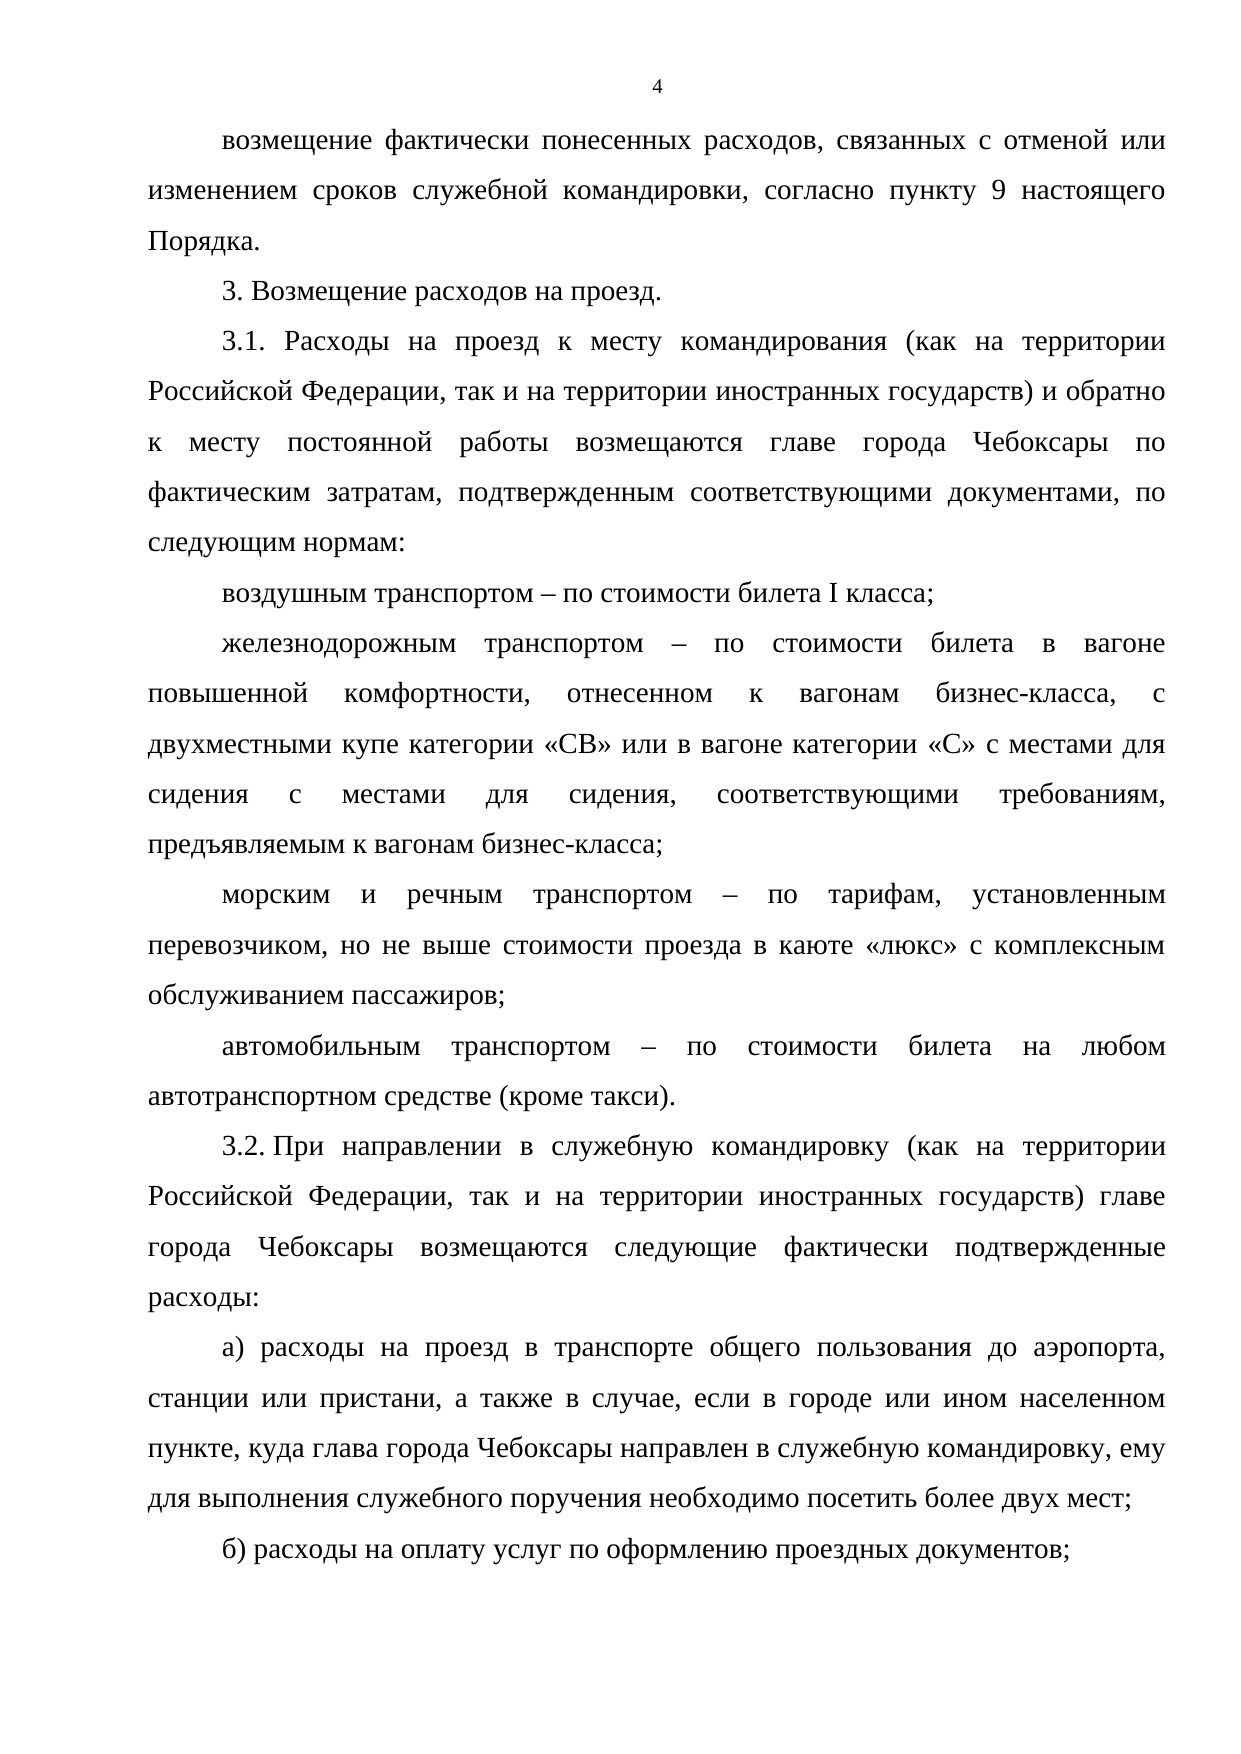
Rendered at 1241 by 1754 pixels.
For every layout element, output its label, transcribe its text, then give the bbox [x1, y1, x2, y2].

text 3.2. При направлении в служебную командировку (как на территории Российской Федерации, так и на территории иностранных государств) главе города Чебоксары возмещаются следующие фактически подтвержденные расходы: [148, 1128, 1167, 1313]
text 3.1. Расходы на проезд к месту командирования (как на территории Российской Федерации, так и на территории иностранных государств) и обратно к месту постоянной работы возмещаются главе города Чебоксары по фактическим затратам, подтвержденным соответствующими документами, по следующим нормам: [148, 323, 1167, 558]
text автомобильным транспортом – по стоимости билета на любом автотранспортном средстве (кроме такси). [148, 1028, 1167, 1111]
text железнодорожным транспортом – по стоимости билета в вагоне повышенной комфортности, отнесенном к вагонам бизнес-класса, с двухместными купе категории «СВ» или в вагоне категории «С» с местами для сидения с местами для сидения, соответствующими требованиям, предъявляемым к вагонам бизнес-класса; [148, 625, 1167, 860]
text а) расходы на проезд в транспорте общего пользования до аэропорта, станции или пристани, а также в случае, если в городе или ином населенном пункте, куда глава города Чебоксары направлен в служебную командировку, ему для выполнения служебного поручения необходимо посетить более двух мест; [148, 1329, 1167, 1514]
text возмещение фактически понесенных расходов, связанных с отменой или изменением сроков служебной командировки, согласно пункту 9 настоящего Порядка. [148, 122, 1167, 256]
text 3. Возмещение расходов на проезд. [148, 273, 1167, 306]
text воздушным транспортом – по стоимости билета I класса; [148, 575, 1167, 608]
text морским и речным транспортом – по тарифам, установленным перевозчиком, но не выше стоимости проезда в каюте «люкс» с комплексным обслуживанием пассажиров; [148, 877, 1167, 1011]
text б) расходы на оплату услуг по оформлению проездных документов; [148, 1531, 1167, 1564]
